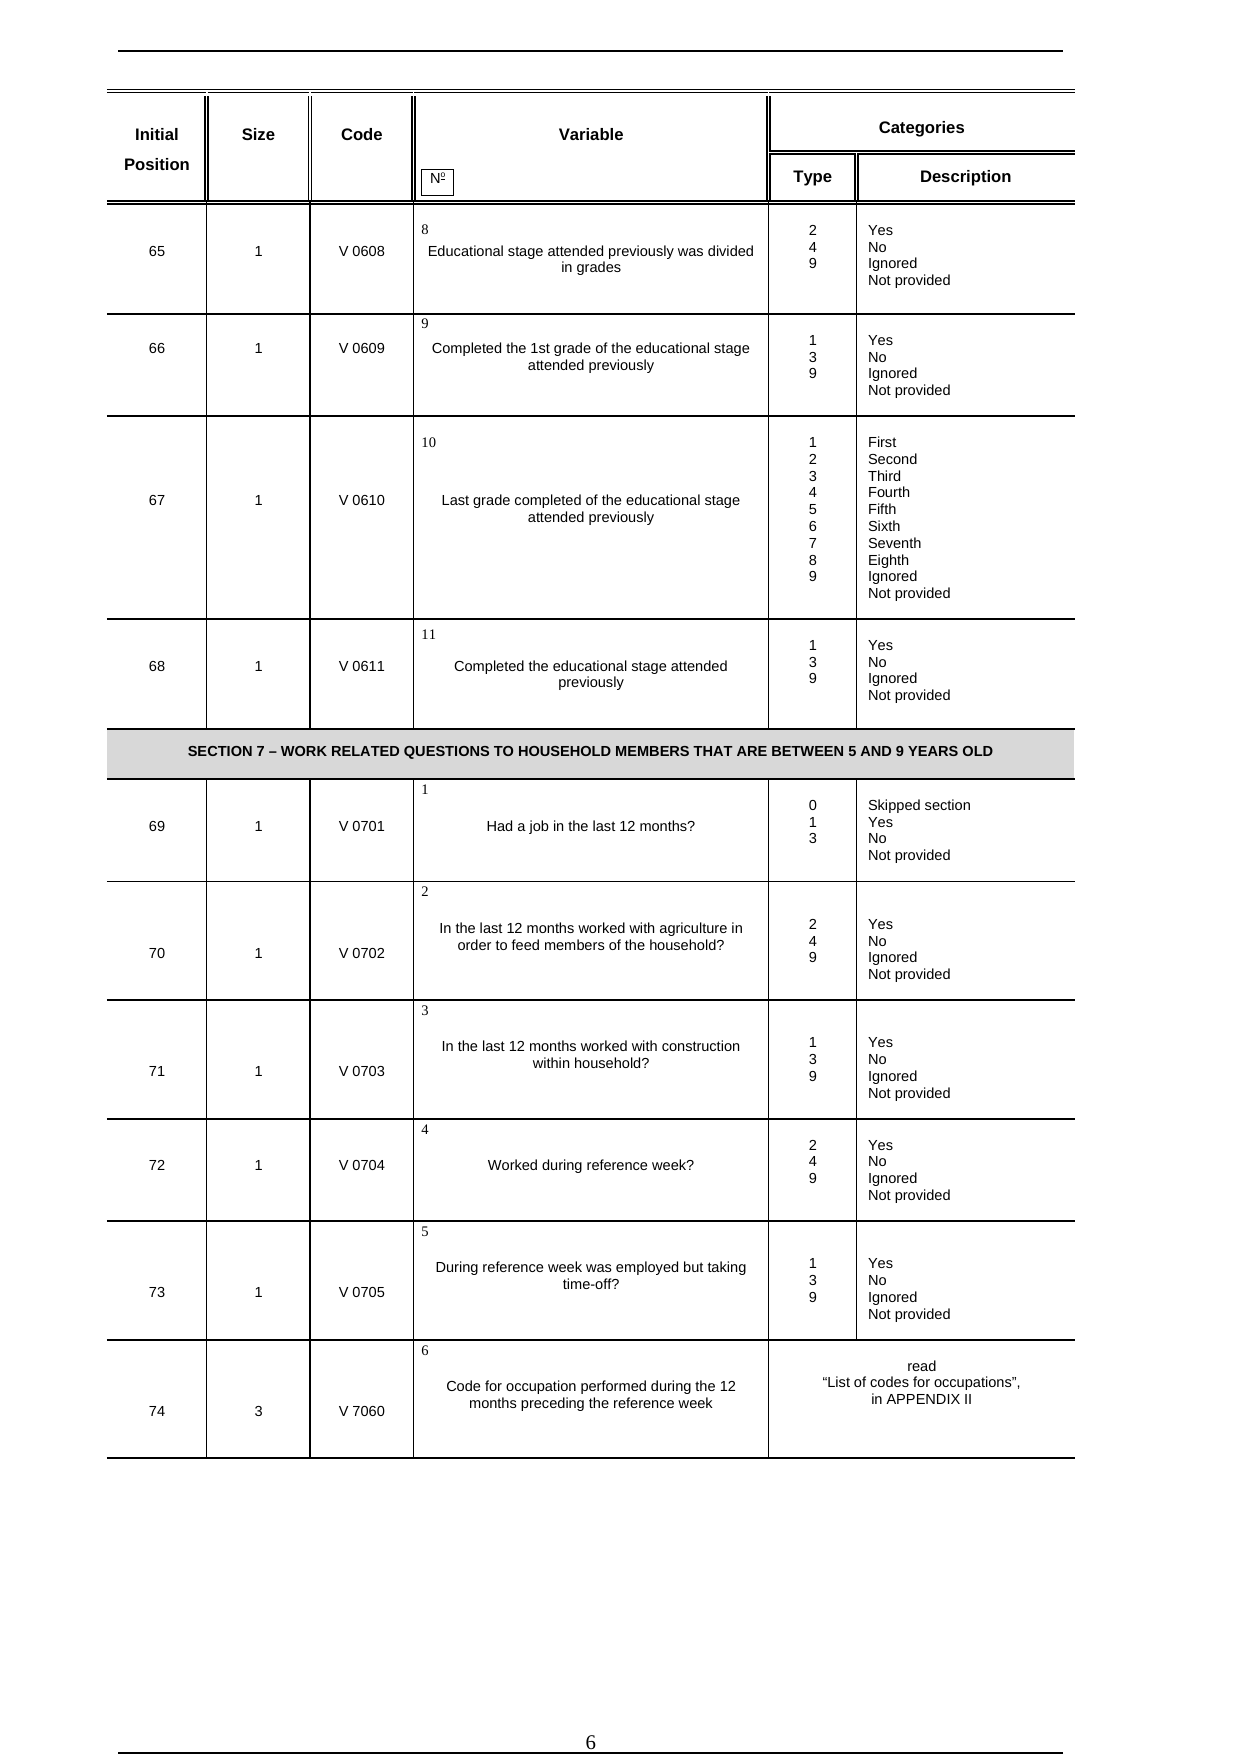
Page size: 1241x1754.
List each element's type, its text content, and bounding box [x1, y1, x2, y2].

table_cell 1 3 9 [769, 1222, 856, 1339]
table_cell 71 [107, 1001, 206, 1118]
table_cell 1 [207, 882, 309, 999]
table_cell read “List of codes for occupations”, in APPENDIX II [769, 1341, 1074, 1457]
table_cell 1 [207, 1001, 309, 1118]
table_cell V 0609 [311, 315, 413, 415]
table_cell V 0611 [311, 620, 413, 728]
table_cell 67 [107, 417, 206, 618]
table_cell Worked during reference week? [414, 1120, 768, 1220]
table_cell V 0702 [311, 882, 413, 999]
table_cell 1 [207, 620, 309, 728]
table_cell V 0701 [311, 780, 413, 881]
table_cell Yes No Ignored Not provided [857, 1120, 1074, 1220]
table_cell 2 4 9 [769, 1120, 856, 1220]
table_cell V 0703 [311, 1001, 413, 1118]
table_cell Yes No Ignored Not provided [857, 882, 1074, 999]
table_cell 2 4 9 [769, 882, 856, 999]
table_cell SECTION 7 – WORK RELATED QUESTIONS TO HOUSEHOLD MEMBERS THAT ARE BETWEEN 5 AND 9 YEARS OLD [107, 730, 1074, 778]
table_cell 1 [207, 1222, 309, 1339]
table_cell Yes No Ignored Not provided [857, 1001, 1074, 1118]
table_cell 1 [207, 205, 309, 313]
table_cell 69 [107, 780, 206, 881]
table_cell Description [859, 155, 1074, 200]
table_cell Skipped section Yes No Not provided [857, 780, 1074, 881]
table_cell First Second Third Fourth Fifth Sixth Seventh Eighth Ignored Not provided [857, 417, 1074, 618]
table_cell Yes No Ignored Not provided [857, 315, 1074, 415]
table_cell V 0705 [311, 1222, 413, 1339]
table_cell [209, 150, 308, 200]
table_cell Type [771, 155, 854, 200]
table_header Size [207, 90, 310, 150]
table_cell 1 2 3 4 5 6 7 8 9 [769, 417, 856, 618]
table_cell [416, 150, 766, 200]
table_cell 1 [207, 315, 309, 415]
table_cell Completed the educational stage attended previously [414, 620, 768, 728]
table_cell 3 [207, 1341, 309, 1457]
table_cell [312, 150, 411, 200]
table_cell In the last 12 months worked with construction within household? [414, 1001, 768, 1118]
table_cell V 0610 [311, 417, 413, 618]
table_cell 65 [107, 205, 206, 313]
table_header Code [310, 93, 413, 150]
table_cell 0 1 3 [769, 780, 856, 881]
table_cell 1 [207, 417, 309, 618]
table_header Categories [769, 93, 1074, 150]
table_cell Educational stage attended previously was divided in grades [414, 205, 768, 313]
table_cell Had a job in the last 12 months? [414, 780, 768, 881]
table_cell 66 [107, 315, 206, 415]
table_cell 74 [107, 1341, 206, 1457]
table_cell 1 3 9 [769, 620, 856, 728]
table_cell Completed the 1st grade of the educational stage attended previously [414, 315, 768, 415]
table_cell V 0608 [311, 205, 413, 313]
table_header Variable [413, 90, 768, 150]
table_cell 1 3 9 [769, 1001, 856, 1118]
table_cell Yes No Ignored Not provided [857, 620, 1074, 728]
table_cell 1 3 9 [769, 315, 856, 415]
table_cell 2 4 9 [769, 205, 856, 313]
table_cell Position [107, 150, 204, 200]
table_cell Last grade completed of the educational stage attended previously [414, 417, 768, 618]
table_cell V 0704 [311, 1120, 413, 1220]
table_cell In the last 12 months worked with agriculture in order to feed members of the household? [414, 882, 768, 999]
table_cell Code for occupation performed during the 12 months preceding the reference week [414, 1341, 768, 1457]
table_cell 73 [107, 1222, 206, 1339]
table_cell 70 [107, 882, 206, 999]
table_cell 68 [107, 620, 206, 728]
table_cell Yes No Ignored Not provided [857, 205, 1074, 313]
table_cell During reference week was employed but taking time-off? [414, 1222, 768, 1339]
table_cell Yes No Ignored Not provided [857, 1222, 1074, 1339]
table_cell 1 [207, 1120, 309, 1220]
table_cell 1 [207, 780, 309, 881]
table_header Initial [107, 90, 207, 150]
table_cell 72 [107, 1120, 206, 1220]
table_cell V 7060 [311, 1341, 413, 1457]
